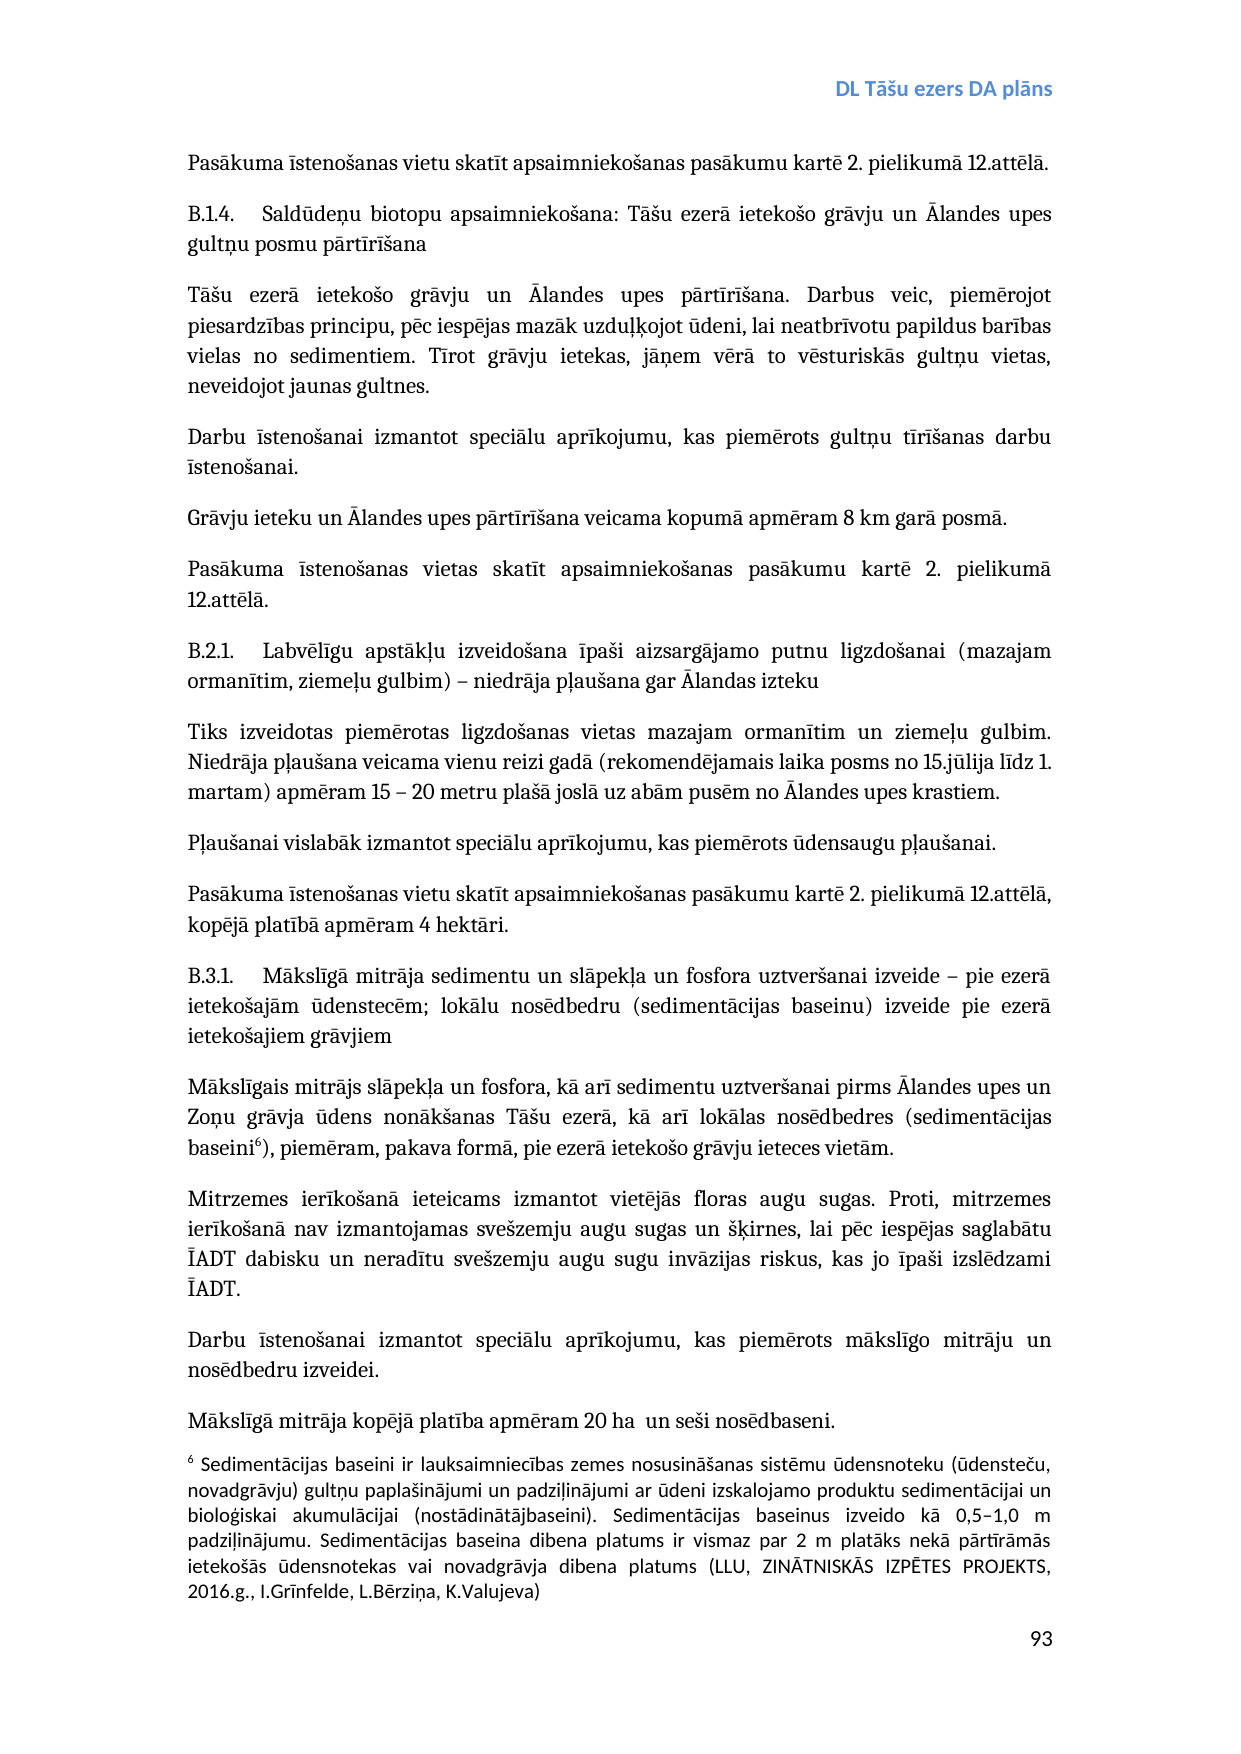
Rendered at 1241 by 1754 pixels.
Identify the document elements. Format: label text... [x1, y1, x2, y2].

text Mākslīgais mitrājs slāpekļa un fosfora, kā arī sedimentu uztveršanai pirms Ālandes upes un Zoņu grāvja ūdens nonākšanas Tāšu ezerā, kā arī lokālas nosēdbedres (sedimentācijas baseini), piemēram, pakava formā, pie ezerā ietekošo grāvju ieteces vietām. [187, 1074, 1053, 1161]
text Pļaušanai vislabāk izmantot speciālu aprīkojumu, kas piemērots ūdensaugu pļaušanai. [187, 830, 1053, 857]
text Grāvju ieteku un Ālandes upes pārtīrīšana veicama kopumā apmēram 8 km garā posmā. [187, 505, 1053, 532]
text Darbu īstenošanai izmantot speciālu aprīkojumu, kas piemērots mākslīgo mitrāju un nosēdbedru izveidei. [187, 1327, 1053, 1384]
text Darbu īstenošanai izmantot speciālu aprīkojumu, kas piemērots gultņu tīrīšanas darbu īstenošanai. [187, 424, 1053, 481]
text Tāšu ezerā ietekošo grāvju un Ālandes upes pārtīrīšana. Darbus veic, piemērojot piesardzības principu, pēc iespējas mazāk uzduļķojot ūdeni, lai neatbrīvotu papildus barības vielas no sedimentiem. Tīrot grāvju ietekas, jāņem vērā to vēsturiskās gultņu vietas, neveidojot jaunas gultnes. [187, 282, 1053, 399]
text B.3.1. Mākslīgā mitrāja sedimentu un slāpekļa un fosfora uztveršanai izveide – pie ezerā ietekošajām ūdenstecēm; lokālu nosēdbedru (sedimentācijas baseinu) izveide pie ezerā ietekošajiem grāvjiem [187, 962, 1053, 1049]
text Pasākuma īstenošanas vietu skatīt apsaimniekošanas pasākumu kartē 2. pielikumā 12.attēlā. [187, 150, 1053, 176]
text Pasākuma īstenošanas vietas skatīt apsaimniekošanas pasākumu kartē 2. pielikumā 12.attēlā. [187, 556, 1053, 613]
text Mitrzemes ierīkošanā ieteicams izmantot vietējās floras augu sugas. Proti, mitrzemes ierīkošanā nav izmantojamas svešzemju augu sugas un šķirnes, lai pēc iespējas saglabātu ĪADT dabisku un neradītu svešzemju augu sugu invāzijas riskus, kas jo īpaši izslēdzami ĪADT. [187, 1185, 1053, 1302]
text B.1.4. Saldūdeņu biotopu apsaimniekošana: Tāšu ezerā ietekošo grāvju un Ālandes upes gultņu posmu pārtīrīšana [187, 201, 1053, 258]
text Mākslīgā mitrāja kopējā platība apmēram 20 ha un seši nosēdbaseni. [187, 1408, 1053, 1435]
text Tiks izveidotas piemērotas ligzdošanas vietas mazajam ormanītim un ziemeļu gulbim. Niedrāja pļaušana veicama vienu reizi gadā (rekomendējamais laika posms no 15.jūlija līdz 1. martam) apmēram 15 – 20 metru plašā joslā uz abām pusēm no Ālandes upes krastiem. [187, 719, 1053, 806]
text B.2.1. Labvēlīgu apstākļu izveidošana īpaši aizsargājamo putnu ligzdošanai (mazajam ormanītim, ziemeļu gulbim) – niedrāja pļaušana gar Ālandas izteku [187, 637, 1053, 694]
text Pasākuma īstenošanas vietu skatīt apsaimniekošanas pasākumu kartē 2. pielikumā 12.attēlā, kopējā platībā apmēram 4 hektāri. [187, 881, 1053, 938]
